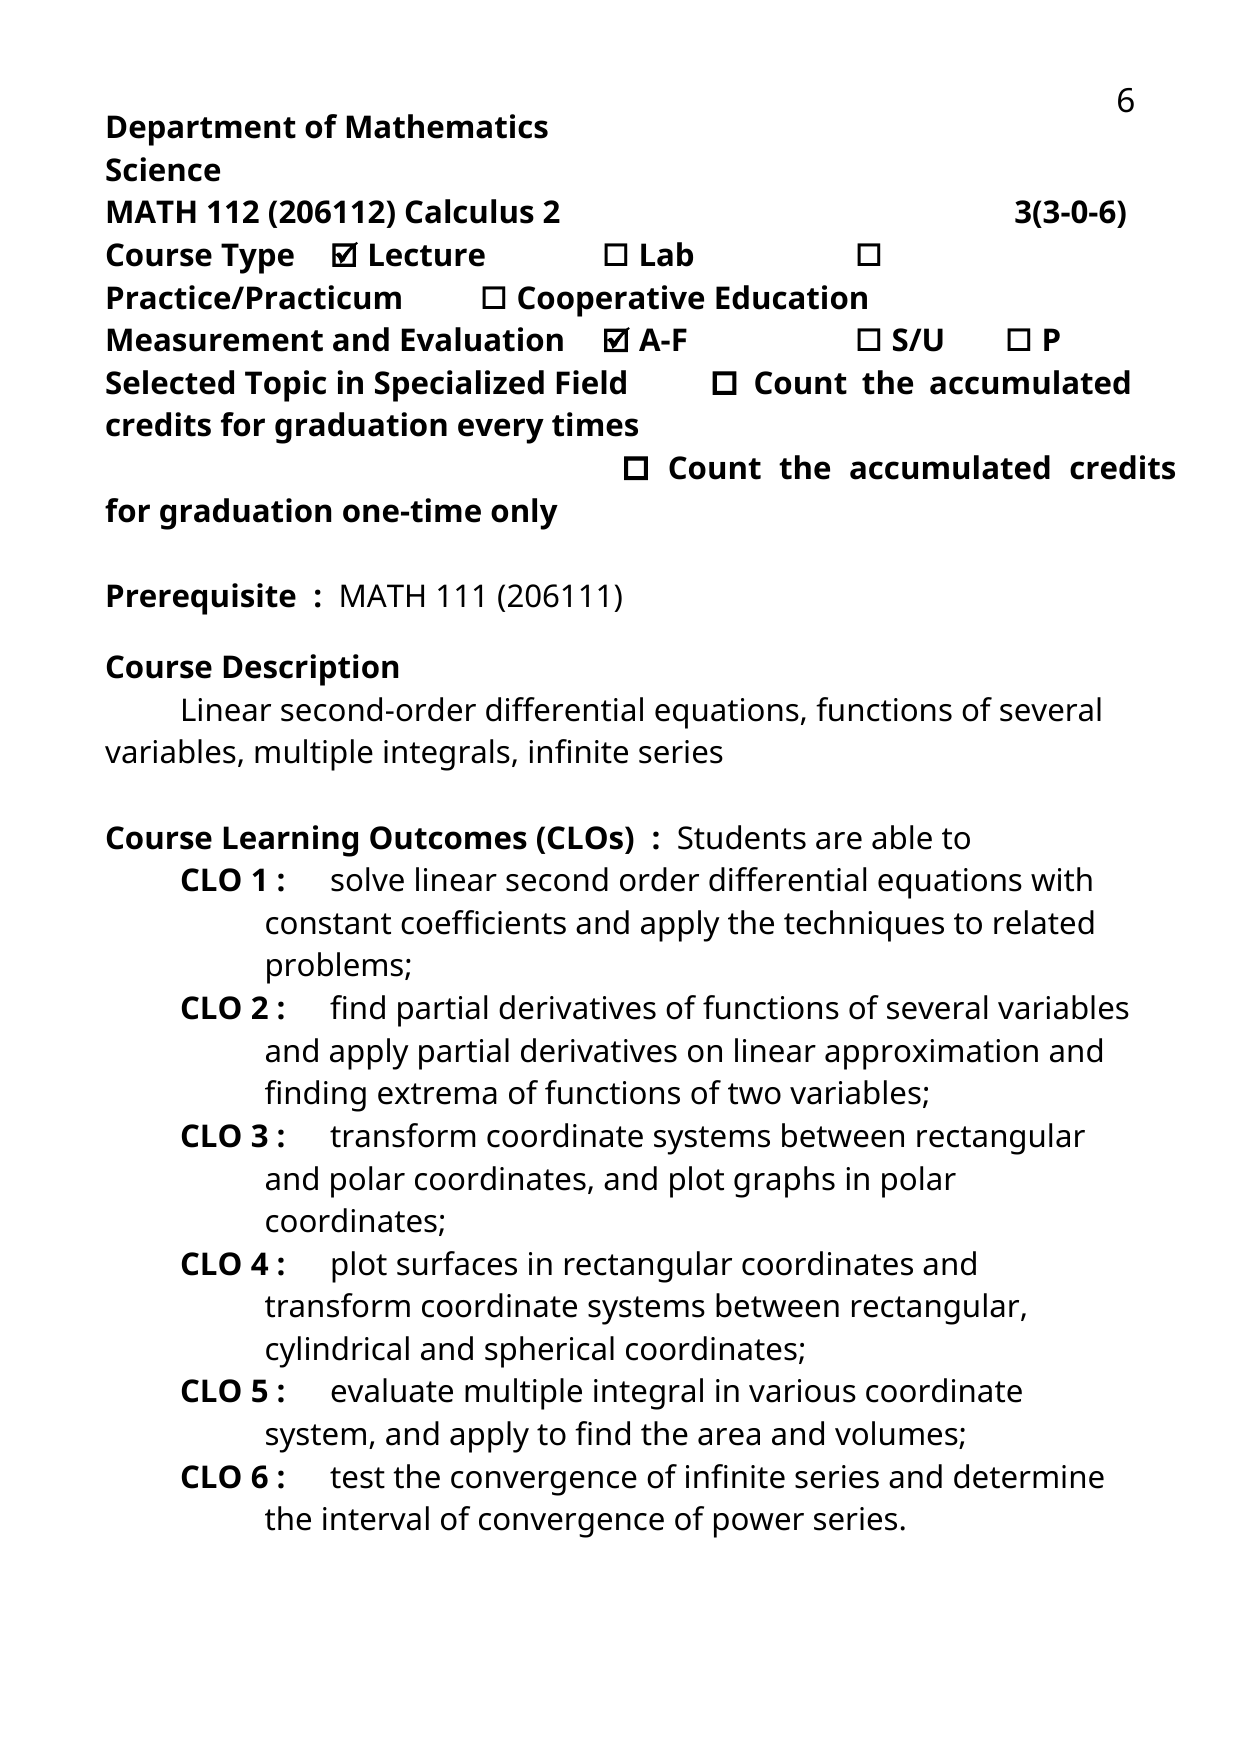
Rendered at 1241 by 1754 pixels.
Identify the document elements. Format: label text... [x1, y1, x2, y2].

text CLO 5 : evaluate multiple integral in various coordinate system, and apply to find the area and volumes; [180, 1369, 1132, 1455]
text Measurement and Evaluation A-F S/U P [105, 318, 1132, 361]
text Course Type Lecture Lab Practice/Practicum Cooperative Education [105, 233, 1132, 318]
text Count the accumulated credits for graduation one-time only [105, 446, 1177, 531]
text Course Learning Outcomes (CLOs) : Students are able to [105, 816, 1132, 858]
text Course Description [105, 645, 1132, 688]
text CLO 6 : test the convergence of infinite series and determine the interval of convergence of power series. [180, 1455, 1132, 1540]
text CLO 1 : solve linear second order differential equations with constant coefficients and apply the techniques to related problems; [180, 858, 1132, 986]
text MATH 112 (206112) Calculus 2 3(3-0-6) [105, 190, 1135, 233]
text Selected Topic in Specialized Field Count the accumulated credits for graduation every times [105, 361, 1132, 446]
text Department of Mathematics Faculty of Science [105, 105, 1132, 190]
text CLO 3 : transform coordinate systems between rectangular and polar coordinates, and plot graphs in polar coordinates; [180, 1114, 1132, 1242]
text CLO 4 : plot surfaces in rectangular coordinates and transform coordinate systems between rectangular, cylindrical and spherical coordinates; [180, 1242, 1132, 1369]
text CLO 2 : find partial derivatives of functions of several variables and apply partial derivatives on linear approximation and finding extrema of functions of two variables; [180, 986, 1132, 1114]
text Linear second-order differential equations, functions of several variables, multiple integrals, infinite series [105, 688, 1132, 773]
text Prerequisite : MATH 111 (206111) [105, 574, 1177, 616]
